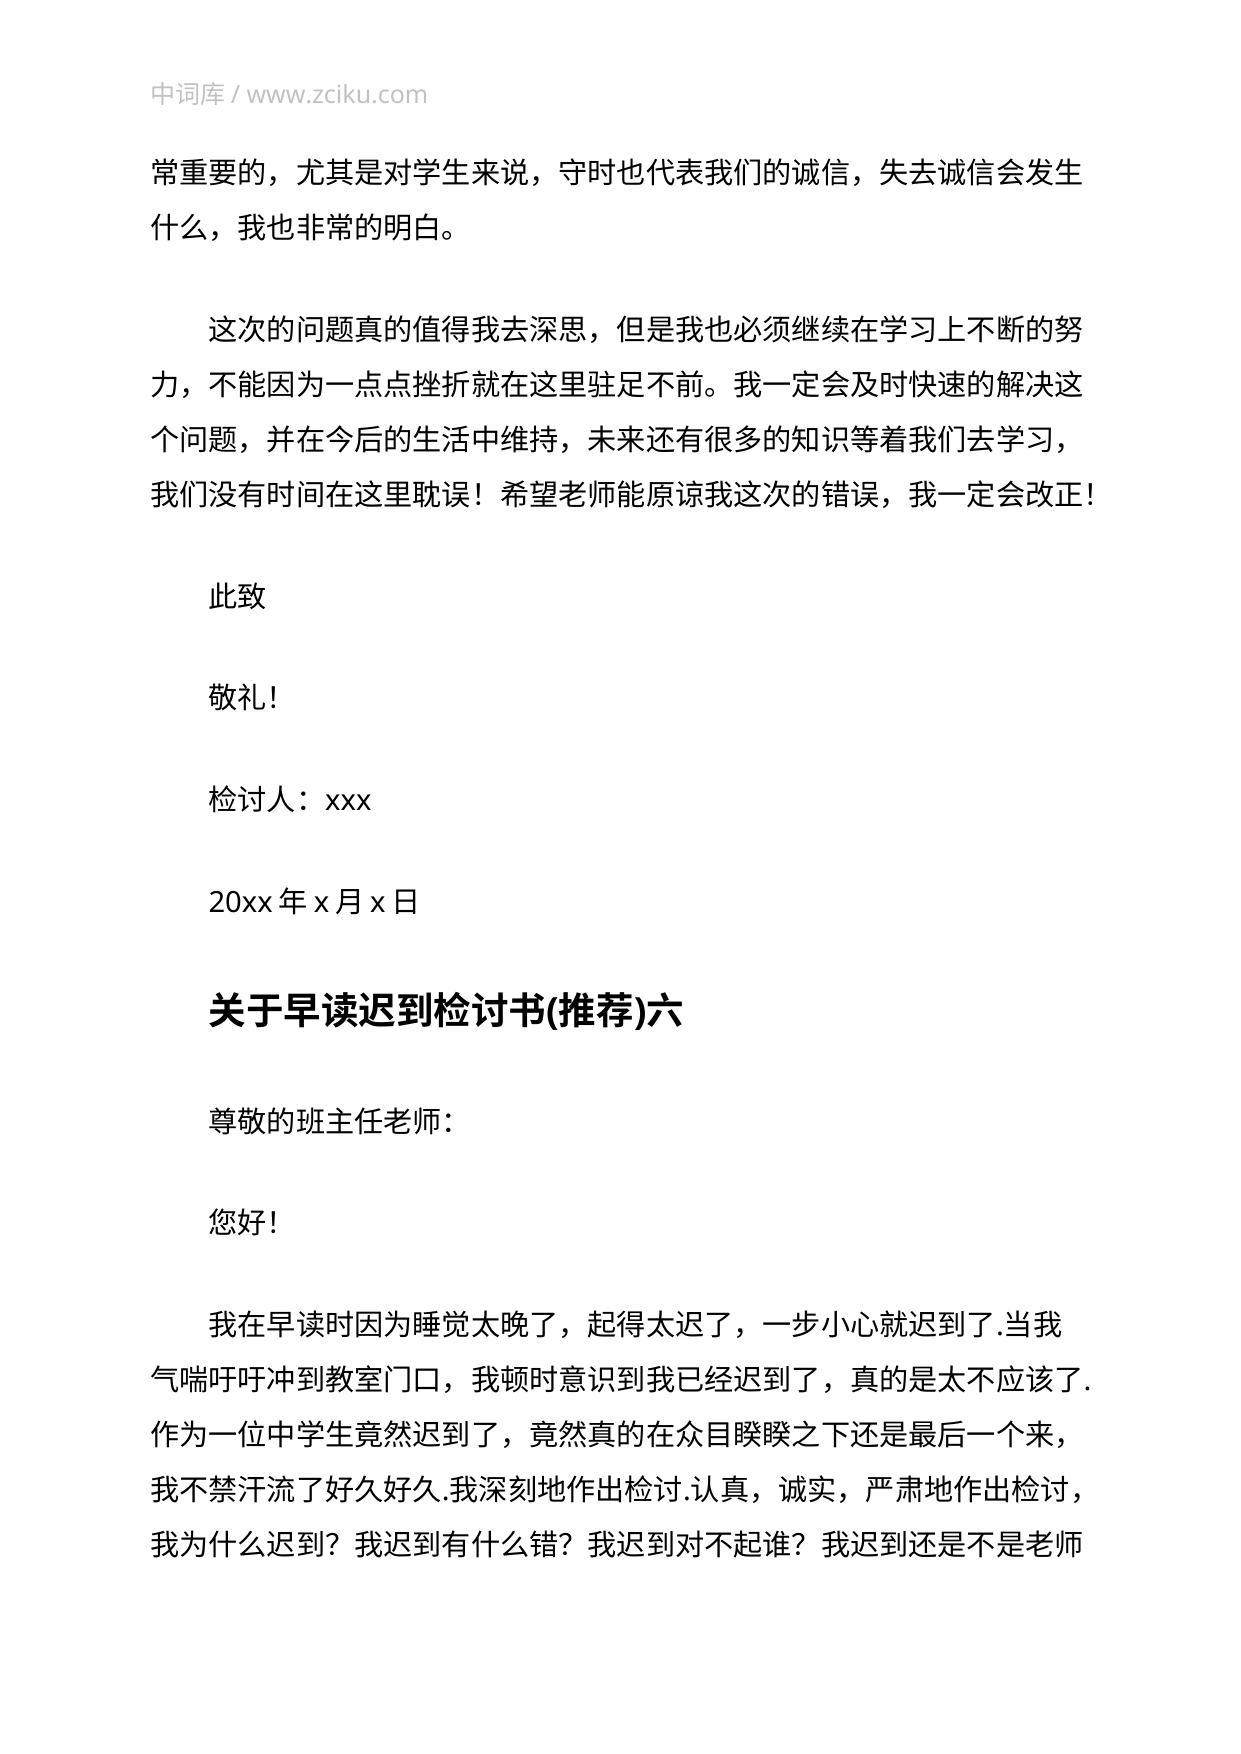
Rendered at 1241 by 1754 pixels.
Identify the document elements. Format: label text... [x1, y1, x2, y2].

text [150, 1302, 1090, 1564]
text 敬礼！ [150, 675, 1090, 717]
text 关于早读迟到检讨书(推荐)六 [150, 981, 1090, 1035]
text 20xx年x月x日 [150, 879, 1090, 921]
text 此致 [150, 573, 1090, 615]
text 尊敬的班主任老师： [150, 1098, 1090, 1141]
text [150, 150, 1090, 247]
text 这次的问题真的值得我去深思，但是我也必须继续在学习上不断的努力，不能因为一点点挫折就在这里驻足不前。我一定会及时快速的解决这个问题，并在今后的生活中维持，未来还有很多的知识等着我们去学习，我们没有时间在这里耽误！希望老师能原谅我这次的错误，我一定会改正！ [150, 307, 1090, 514]
text 您好！ [150, 1200, 1090, 1242]
text 检讨人：xxx [150, 777, 1090, 819]
